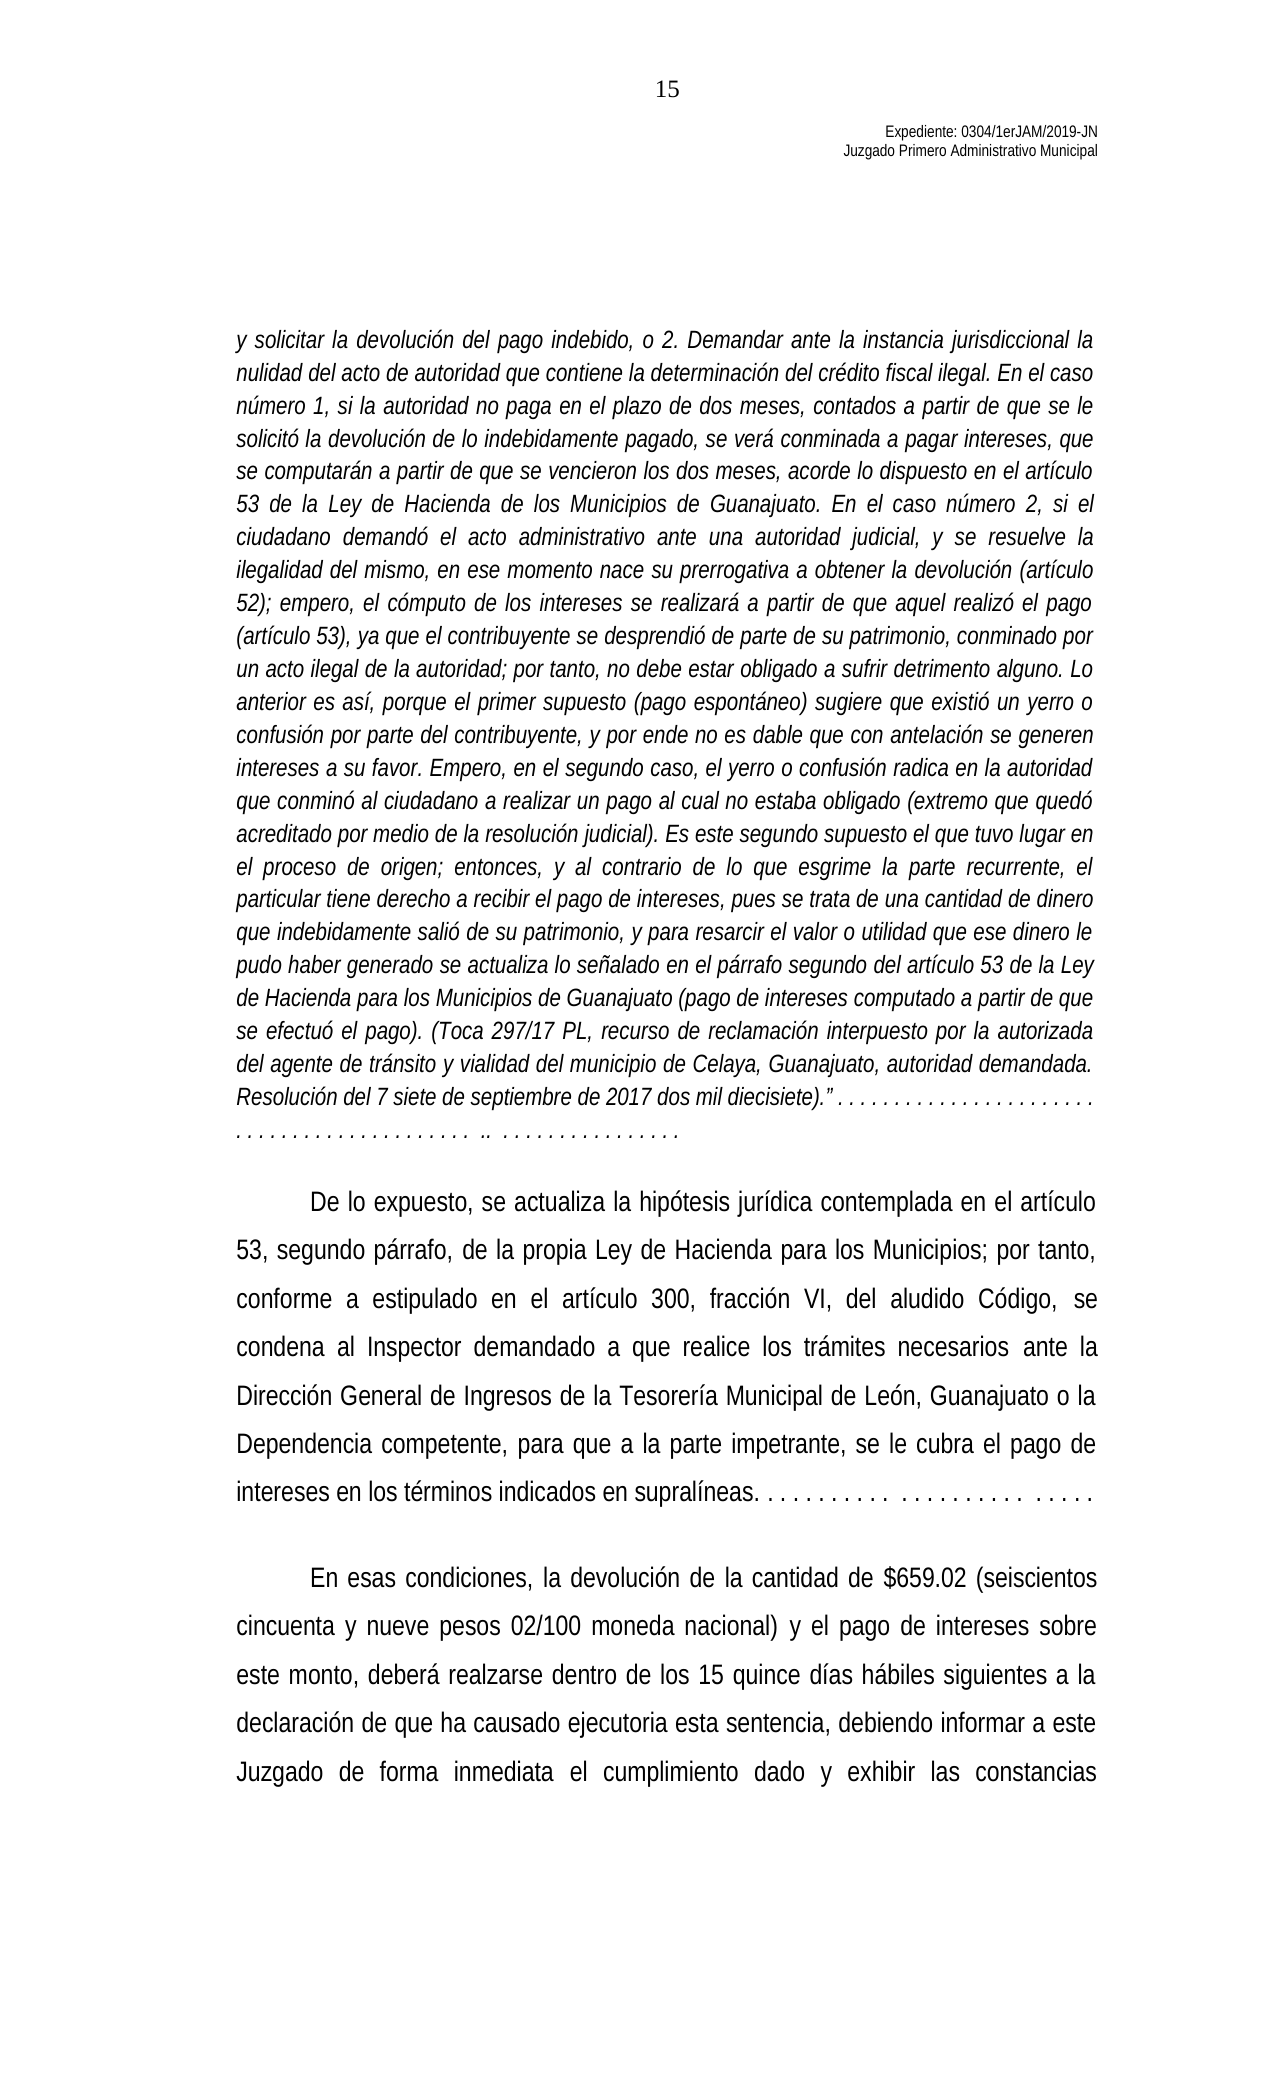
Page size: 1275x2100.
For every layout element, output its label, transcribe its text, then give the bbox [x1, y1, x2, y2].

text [236, 325, 1098, 1143]
text De lo expuesto, se actualiza la hipótesis jurídica contemplada en el artículo 53, segundo párrafo, de la propia Ley de Hacienda para los Municipios; por tanto, conforme a estipulado en el artículo 300, fracción VI, del aludido Código, se condena al Inspector demandado a que realice los trámites necesarios ante la Dirección General de Ingresos de la Tesorería Municipal de León, Guanajuato o la Dependencia competente, para que a la parte impetrante, se le cubra el pago de intereses en los términos indicados en supralíneas. . . . . . . . . . . . . . . . . . . . . . . . . . [236, 1185, 1098, 1508]
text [236, 1561, 1098, 1787]
